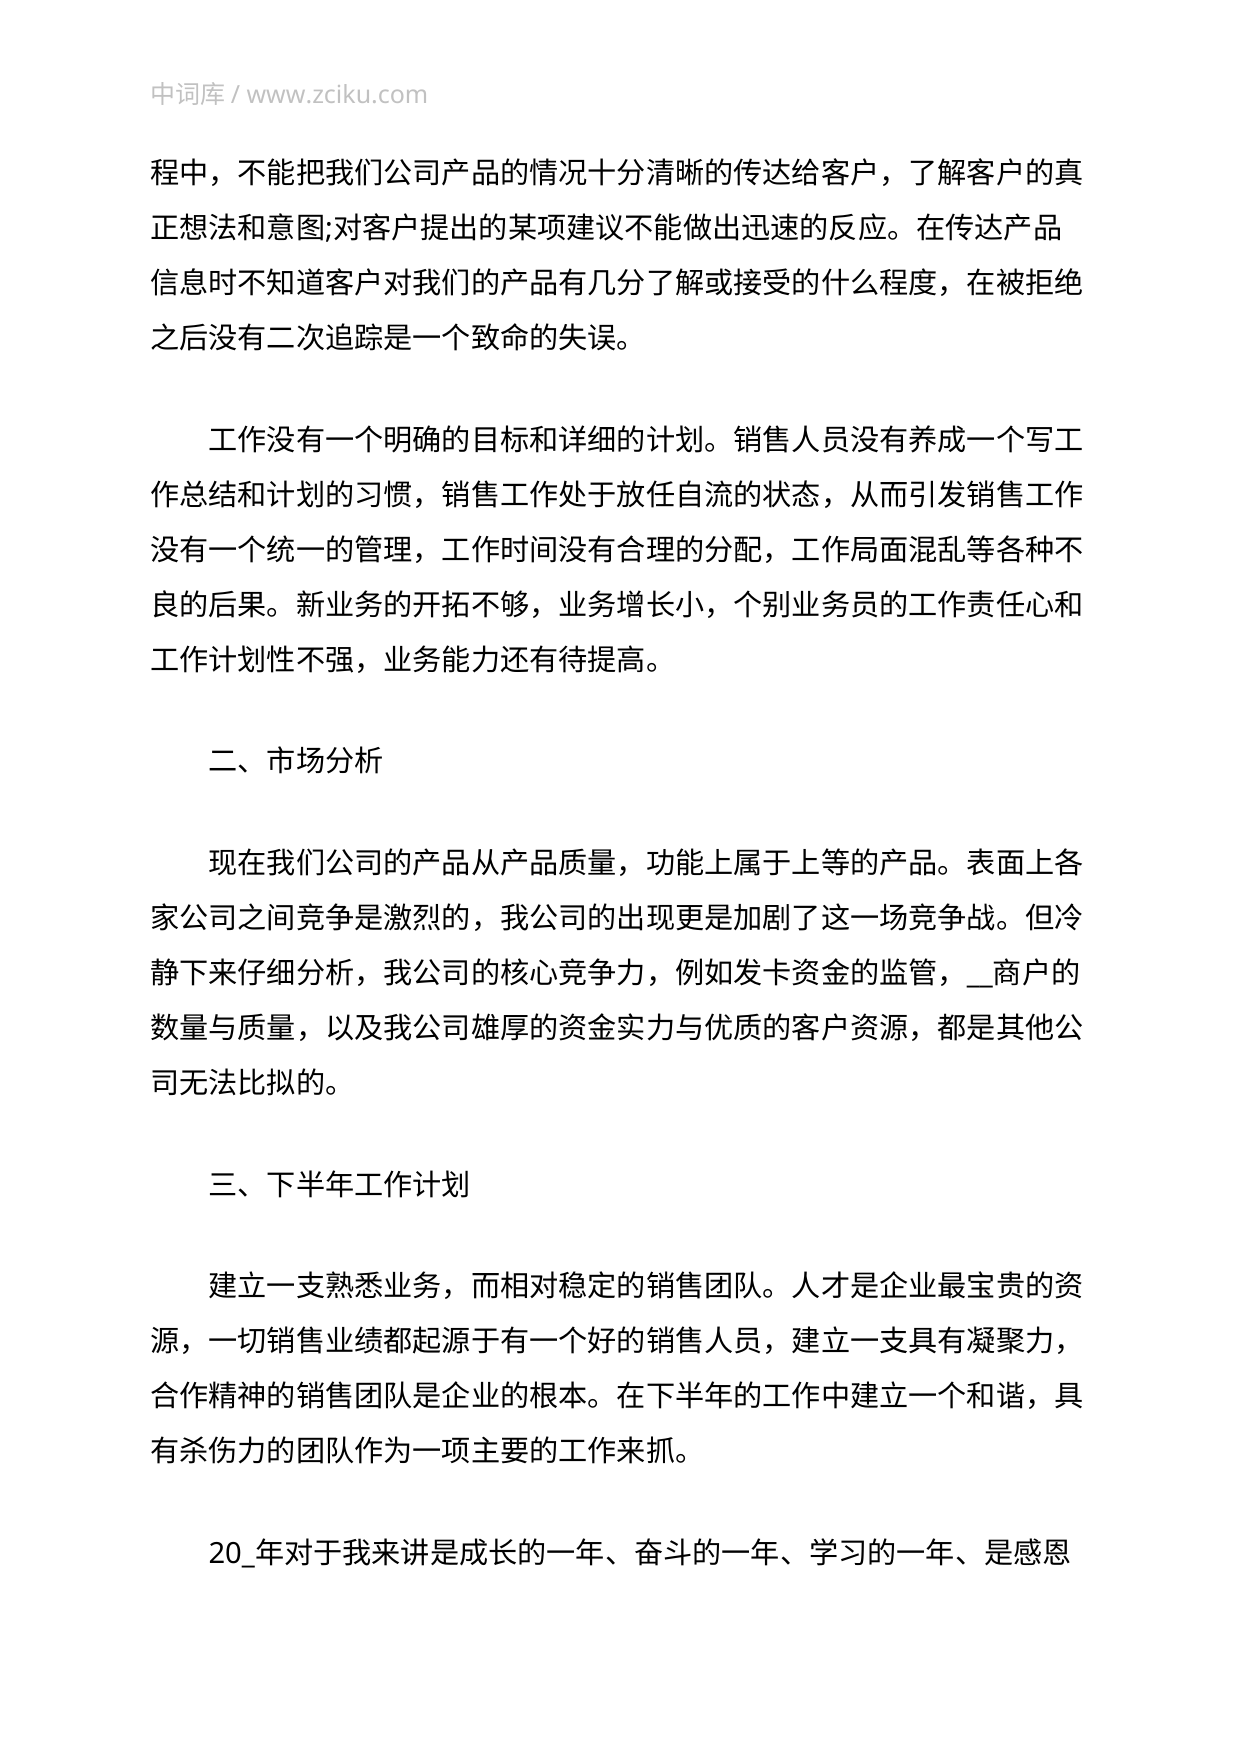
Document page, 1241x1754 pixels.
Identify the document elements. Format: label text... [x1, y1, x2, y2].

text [150, 1529, 1090, 1572]
text 二、市场分析 [150, 738, 1090, 780]
text 建立一支熟悉业务，而相对稳定的销售团队。人才是企业最宝贵的资源，一切销售业绩都起源于有一个好的销售人员，建立一支具有凝聚力，合作精神的销售团队是企业的根本。在下半年的工作中建立一个和谐，具有杀伤力的团队作为一项主要的工作来抓。 [150, 1263, 1090, 1470]
text 现在我们公司的产品从产品质量，功能上属于上等的产品。表面上各家公司之间竞争是激烈的，我公司的出现更是加剧了这一场竞争战。但冷静下来仔细分析，我公司的核心竞争力，例如发卡资金的监管，__商户的数量与质量，以及我公司雄厚的资金实力与优质的客户资源，都是其他公司无法比拟的。 [150, 840, 1090, 1102]
text 工作没有一个明确的目标和详细的计划。销售人员没有养成一个写工作总结和计划的习惯，销售工作处于放任自流的状态，从而引发销售工作没有一个统一的管理，工作时间没有合理的分配，工作局面混乱等各种不良的后果。新业务的开拓不够，业务增长小，个别业务员的工作责任心和工作计划性不强，业务能力还有待提高。 [150, 417, 1090, 678]
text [150, 150, 1090, 357]
text 三、下半年工作计划 [150, 1161, 1090, 1203]
